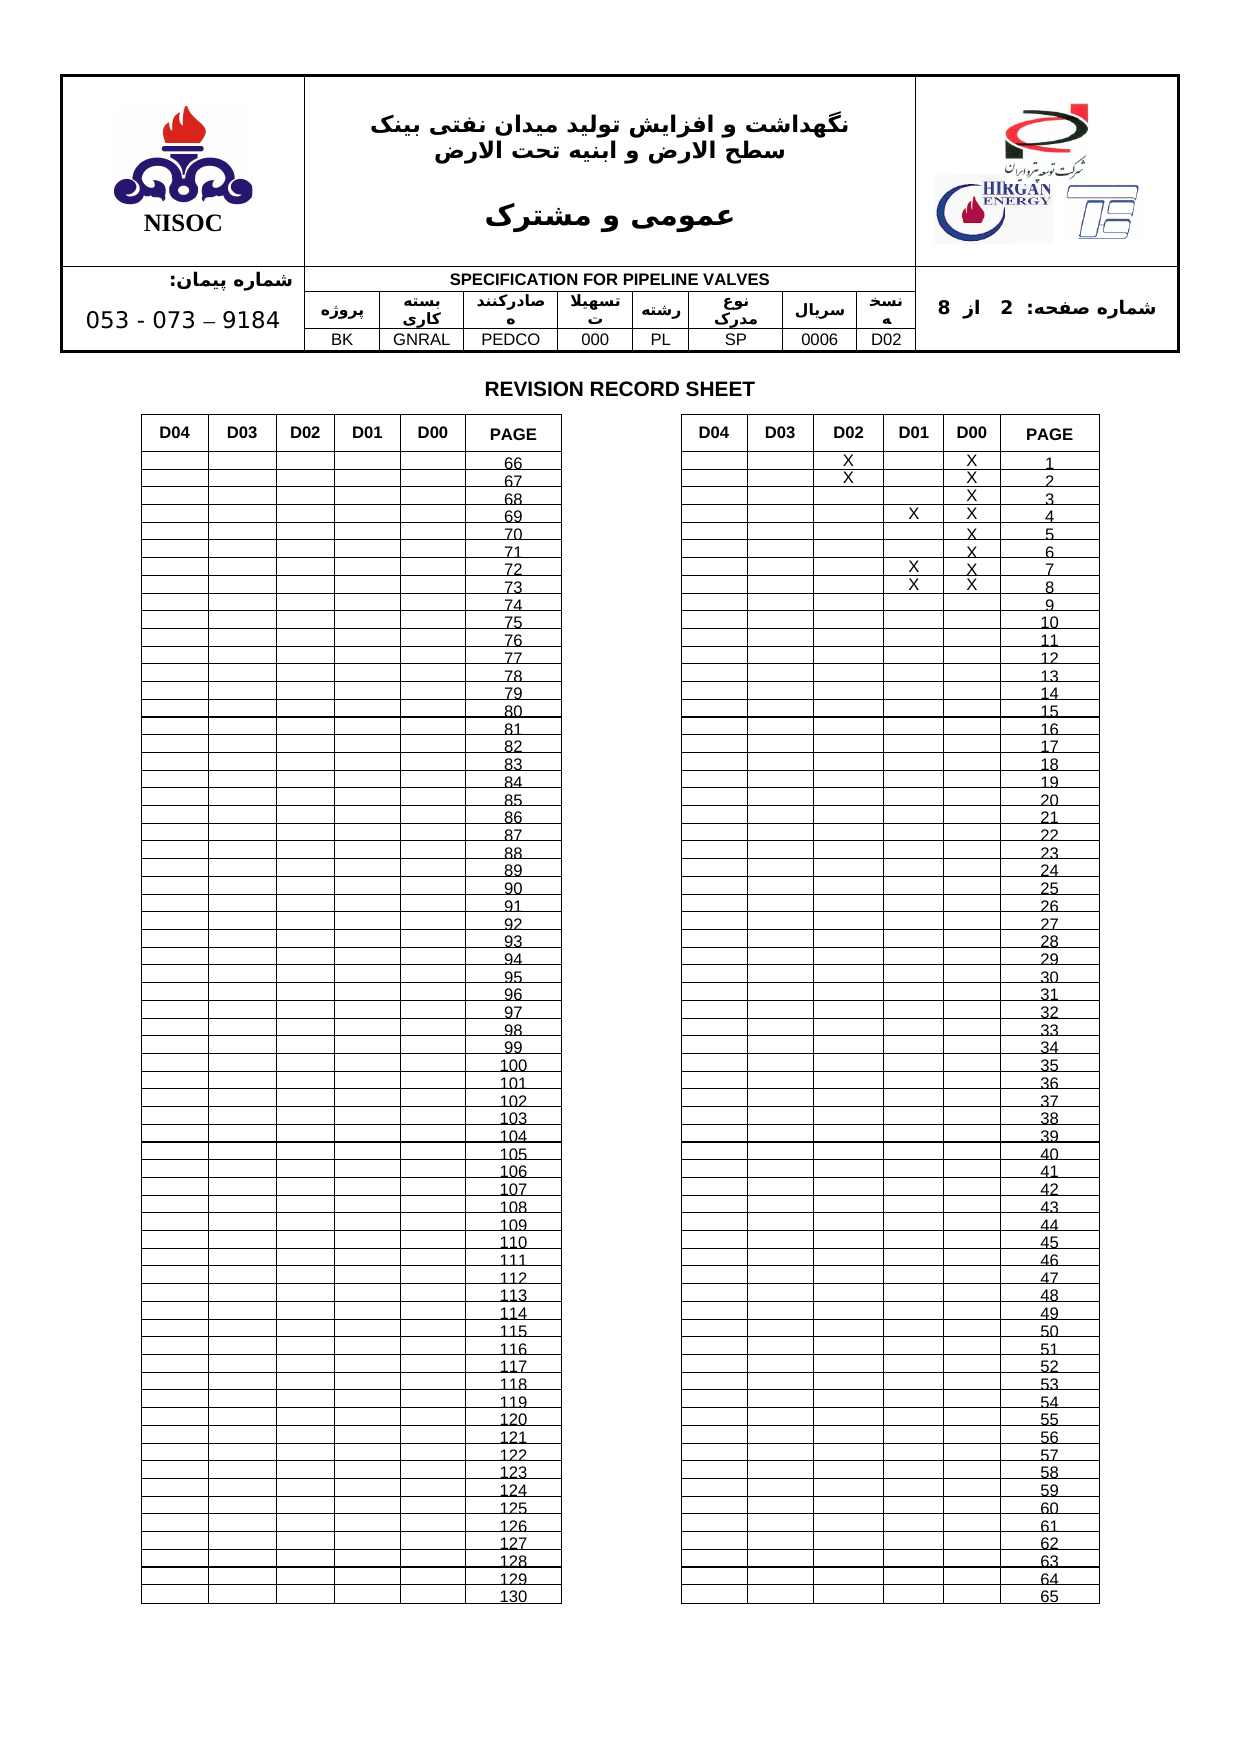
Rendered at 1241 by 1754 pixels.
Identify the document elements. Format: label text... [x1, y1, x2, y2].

table_cell 116 [466, 1337, 561, 1354]
table_cell [884, 611, 943, 628]
table_cell 110 [466, 1231, 561, 1248]
table_cell [335, 1302, 400, 1318]
table_cell [401, 1284, 465, 1301]
table_header D03 [748, 415, 813, 451]
table_cell [682, 1072, 747, 1088]
table_cell X [944, 470, 1000, 486]
table_cell [682, 1568, 747, 1584]
table_cell [814, 1497, 883, 1513]
table_cell [884, 1178, 943, 1194]
table_cell X [944, 558, 1000, 575]
table_cell [209, 647, 276, 663]
table_cell [748, 1585, 813, 1603]
table_cell [884, 1373, 943, 1389]
table_cell 10 [1001, 611, 1099, 628]
table_cell [814, 629, 883, 646]
table_cell [682, 1320, 747, 1336]
table_cell [277, 558, 334, 575]
table_cell [401, 1444, 465, 1460]
table_cell 78 [466, 664, 561, 681]
table_cell [682, 629, 747, 646]
table_cell 75 [466, 611, 561, 628]
table_cell 43 [1001, 1196, 1099, 1212]
table_cell [944, 788, 1000, 805]
table_header PAGE [1001, 415, 1099, 451]
table_cell [814, 1444, 883, 1460]
table_cell X [814, 452, 883, 468]
table_cell [682, 1196, 747, 1212]
table_cell [209, 664, 276, 681]
table_cell [944, 1444, 1000, 1460]
table_cell [401, 1532, 465, 1549]
table_cell [142, 629, 208, 646]
table_cell [682, 1125, 747, 1141]
table_cell [209, 718, 276, 734]
table_cell [814, 1550, 883, 1566]
table_cell [401, 1143, 465, 1159]
table_cell [335, 1514, 400, 1531]
table_cell 47 [1001, 1266, 1099, 1283]
table_cell [944, 1213, 1000, 1230]
table_cell [944, 1178, 1000, 1194]
table_cell 2 [1001, 470, 1099, 486]
table_cell [748, 700, 813, 716]
table_cell [401, 771, 465, 787]
table_cell [748, 629, 813, 646]
table_cell [884, 1444, 943, 1460]
table_cell [884, 1461, 943, 1478]
table_cell [277, 1461, 334, 1478]
table_cell [401, 735, 465, 752]
table_cell [884, 1355, 943, 1372]
table_cell 64 [1001, 1568, 1099, 1584]
table_cell 12 [1001, 647, 1099, 663]
table_cell [401, 948, 465, 964]
table_cell [277, 523, 334, 539]
table_cell [884, 1302, 943, 1318]
table_cell 5 [1001, 523, 1099, 539]
table_cell [748, 806, 813, 823]
table_cell 86 [466, 806, 561, 823]
table_cell [401, 1231, 465, 1248]
table_cell 122 [466, 1444, 561, 1460]
table_cell 15 [1001, 700, 1099, 716]
table_cell [209, 806, 276, 823]
table_cell [884, 753, 943, 769]
table_cell [401, 1337, 465, 1354]
table_cell [209, 930, 276, 947]
table_cell [944, 753, 1000, 769]
table_cell [142, 930, 208, 947]
table_cell [884, 1196, 943, 1212]
table_cell 129 [466, 1568, 561, 1584]
table_cell 11 [1001, 629, 1099, 646]
table_cell [682, 1054, 747, 1071]
table_cell 72 [466, 558, 561, 575]
table_cell [884, 629, 943, 646]
table_cell [335, 1390, 400, 1407]
table_cell [335, 1426, 400, 1442]
table_cell [277, 664, 334, 681]
table_cell [209, 948, 276, 964]
table_cell [277, 806, 334, 823]
table_cell [335, 1213, 400, 1230]
table_cell [748, 1125, 813, 1141]
table_cell [944, 1479, 1000, 1496]
table_cell [277, 895, 334, 911]
table_cell [748, 1390, 813, 1407]
table_cell [748, 487, 813, 504]
table_cell [209, 1408, 276, 1425]
table_cell [209, 965, 276, 982]
table_cell [884, 1585, 943, 1603]
table_cell [401, 788, 465, 805]
table_cell 79 [466, 682, 561, 699]
table_cell 118 [466, 1373, 561, 1389]
table_cell 124 [466, 1479, 561, 1496]
table_cell [277, 735, 334, 752]
table_cell [209, 1107, 276, 1124]
table_cell [335, 1532, 400, 1549]
table_cell [209, 1320, 276, 1336]
table_cell [142, 1514, 208, 1531]
table_cell [335, 1355, 400, 1372]
table_cell [682, 877, 747, 893]
table_cell 87 [466, 824, 561, 840]
table_cell [944, 682, 1000, 699]
table_cell 108 [466, 1196, 561, 1212]
table_cell [335, 735, 400, 752]
table_cell [682, 1107, 747, 1124]
table_cell [814, 824, 883, 840]
table_cell [277, 1089, 334, 1106]
table_cell [142, 1320, 208, 1336]
table_cell [748, 1107, 813, 1124]
table_cell X [814, 470, 883, 486]
table_cell [682, 948, 747, 964]
table_cell [277, 1320, 334, 1336]
table_cell [748, 841, 813, 858]
table_cell [209, 1089, 276, 1106]
table_cell [682, 523, 747, 539]
table_cell [209, 1036, 276, 1053]
table_cell [814, 1337, 883, 1354]
table_header D01 [884, 415, 943, 451]
table_cell [748, 1355, 813, 1372]
table_cell [142, 1231, 208, 1248]
table_cell [944, 1373, 1000, 1389]
table_cell [884, 1125, 943, 1141]
table_cell [748, 1550, 813, 1566]
table_cell 51 [1001, 1337, 1099, 1354]
picture [934, 103, 1089, 244]
table_cell [209, 1213, 276, 1230]
table_cell [748, 576, 813, 592]
table_cell [748, 1249, 813, 1265]
table_cell [142, 771, 208, 787]
table_header PAGE [466, 415, 561, 451]
table_cell [401, 523, 465, 539]
table_cell [401, 700, 465, 716]
table_cell [209, 1585, 276, 1603]
table_cell 90 [466, 877, 561, 893]
table_cell [401, 983, 465, 1000]
table_cell 35 [1001, 1054, 1099, 1071]
table_cell [682, 647, 747, 663]
table_cell [682, 1355, 747, 1372]
table_cell [944, 877, 1000, 893]
table_cell [944, 1337, 1000, 1354]
table_cell [401, 1461, 465, 1478]
table_cell 4 [1001, 505, 1099, 522]
table_cell [884, 1072, 943, 1088]
table_cell [335, 753, 400, 769]
table_cell [142, 806, 208, 823]
table_cell [335, 647, 400, 663]
table_cell [814, 1001, 883, 1017]
table_cell 38 [1001, 1107, 1099, 1124]
table_cell 29 [1001, 948, 1099, 964]
table_cell [748, 1001, 813, 1017]
table_cell [277, 1408, 334, 1425]
table_cell [944, 1320, 1000, 1336]
table_cell [682, 965, 747, 982]
table_cell [814, 1249, 883, 1265]
table_cell [142, 1019, 208, 1035]
table_cell [814, 930, 883, 947]
table_cell [814, 1390, 883, 1407]
table_cell [944, 1054, 1000, 1071]
table_cell 103 [466, 1107, 561, 1124]
table_cell 76 [466, 629, 561, 646]
table_cell [277, 1426, 334, 1442]
table_cell [682, 1390, 747, 1407]
table_cell [814, 983, 883, 1000]
table_cell [335, 1125, 400, 1141]
table_cell [814, 859, 883, 876]
table_cell [401, 1408, 465, 1425]
table_cell 41 [1001, 1160, 1099, 1177]
table_cell [884, 664, 943, 681]
table_cell [277, 1479, 334, 1496]
table_cell [142, 1054, 208, 1071]
table_cell [884, 824, 943, 840]
table_cell [748, 558, 813, 575]
table_cell [944, 1072, 1000, 1088]
table_cell [277, 1196, 334, 1212]
table_cell [748, 682, 813, 699]
table_cell [277, 1231, 334, 1248]
table_cell [142, 895, 208, 911]
table_cell [884, 1089, 943, 1106]
table_cell [682, 1532, 747, 1549]
table_cell [884, 948, 943, 964]
table_cell [944, 1107, 1000, 1124]
table_cell [277, 1532, 334, 1549]
table_cell [682, 912, 747, 929]
table_cell 42 [1001, 1178, 1099, 1194]
table_cell [401, 1213, 465, 1230]
table_header D01 [335, 415, 400, 451]
table_cell [335, 806, 400, 823]
table_cell 9 [1001, 594, 1099, 610]
table_cell [401, 753, 465, 769]
table_cell [682, 1514, 747, 1531]
table_cell 55 [1001, 1408, 1099, 1425]
table_cell [142, 682, 208, 699]
table_cell [335, 1160, 400, 1177]
table_cell [748, 753, 813, 769]
table_cell [277, 1107, 334, 1124]
table_cell [277, 1178, 334, 1194]
table_cell [748, 859, 813, 876]
table_cell [142, 1302, 208, 1318]
table_cell [748, 1143, 813, 1159]
table_cell X [884, 576, 943, 592]
table_cell [944, 895, 1000, 911]
table_cell [401, 1089, 465, 1106]
table_cell [682, 806, 747, 823]
table_cell [335, 788, 400, 805]
table_cell 7 [1001, 558, 1099, 575]
table_cell [142, 912, 208, 929]
table_cell [401, 594, 465, 610]
table_cell [142, 1266, 208, 1283]
table_cell [814, 1178, 883, 1194]
table_cell 119 [466, 1390, 561, 1407]
table_cell [884, 1266, 943, 1283]
table_cell [814, 965, 883, 982]
table_cell [142, 1568, 208, 1584]
table_cell 44 [1001, 1213, 1099, 1230]
table_cell [209, 594, 276, 610]
table_cell [944, 1550, 1000, 1566]
table_cell [335, 1089, 400, 1106]
table_cell [682, 540, 747, 557]
table_cell [682, 718, 747, 734]
table_cell [401, 1585, 465, 1603]
table_cell [944, 1196, 1000, 1212]
table_cell [884, 1337, 943, 1354]
table_cell [335, 682, 400, 699]
table_cell [209, 629, 276, 646]
table_cell [884, 1532, 943, 1549]
table_cell [335, 558, 400, 575]
table_cell [401, 1001, 465, 1017]
table_cell 114 [466, 1302, 561, 1318]
table_cell [401, 1178, 465, 1194]
table_cell [682, 841, 747, 858]
table_cell [401, 930, 465, 947]
table_cell [814, 576, 883, 592]
table_cell [277, 505, 334, 522]
table_cell [209, 824, 276, 840]
table_cell [748, 1444, 813, 1460]
table_cell 77 [466, 647, 561, 663]
table_cell [944, 1160, 1000, 1177]
table_cell [142, 788, 208, 805]
table_cell X [884, 505, 943, 522]
table_cell [335, 1585, 400, 1603]
table_cell [209, 1284, 276, 1301]
table_cell 14 [1001, 682, 1099, 699]
table_cell [748, 1072, 813, 1088]
table_cell [142, 1426, 208, 1442]
table_cell 125 [466, 1497, 561, 1513]
table_cell [884, 859, 943, 876]
table_cell [884, 718, 943, 734]
table_cell 33 [1001, 1019, 1099, 1035]
table_cell [277, 487, 334, 504]
table_cell [142, 841, 208, 858]
table_cell [944, 629, 1000, 646]
table_cell [209, 1231, 276, 1248]
table_cell 67 [466, 470, 561, 486]
table_cell [682, 1426, 747, 1442]
table_cell [944, 1355, 1000, 1372]
table_cell [682, 1160, 747, 1177]
table_cell [142, 647, 208, 663]
table_cell [884, 1497, 943, 1513]
table_cell [814, 1196, 883, 1212]
table_cell [944, 1089, 1000, 1106]
table_cell [335, 540, 400, 557]
table_cell [944, 1302, 1000, 1318]
table_cell [401, 664, 465, 681]
table_cell [209, 1514, 276, 1531]
table_cell [682, 983, 747, 1000]
table_cell [335, 1072, 400, 1088]
table_cell [944, 1019, 1000, 1035]
table_cell [748, 1302, 813, 1318]
table_cell [944, 824, 1000, 840]
table_cell [814, 895, 883, 911]
table_cell 117 [466, 1355, 561, 1372]
table_cell [335, 700, 400, 716]
table_cell [277, 682, 334, 699]
table_cell [748, 1054, 813, 1071]
table_cell 45 [1001, 1231, 1099, 1248]
table_cell [944, 611, 1000, 628]
table_cell [814, 788, 883, 805]
table_cell [277, 700, 334, 716]
table_cell 53 [1001, 1373, 1099, 1389]
table_cell [748, 1426, 813, 1442]
table_cell [884, 1143, 943, 1159]
table_cell [682, 1302, 747, 1318]
table_cell [277, 1390, 334, 1407]
table_cell [944, 664, 1000, 681]
table_cell [335, 895, 400, 911]
table_cell [335, 1373, 400, 1389]
table_cell [748, 1036, 813, 1053]
table_cell [335, 594, 400, 610]
table_cell 57 [1001, 1444, 1099, 1460]
table_cell [748, 718, 813, 734]
table_cell [814, 1160, 883, 1177]
table_cell [209, 682, 276, 699]
table_cell [944, 1284, 1000, 1301]
table_cell [401, 505, 465, 522]
table_cell [814, 594, 883, 610]
table_cell [335, 859, 400, 876]
table_cell 95 [466, 965, 561, 982]
table_cell [401, 1373, 465, 1389]
table_cell X [944, 523, 1000, 539]
table_cell [748, 824, 813, 840]
table_cell [814, 1408, 883, 1425]
table_cell [335, 1196, 400, 1212]
table_cell [884, 1284, 943, 1301]
table_cell [401, 824, 465, 840]
table_cell [142, 1479, 208, 1496]
table_cell [142, 1178, 208, 1194]
table_cell [748, 1160, 813, 1177]
table_cell [142, 452, 208, 468]
table_cell [142, 1072, 208, 1088]
table_cell 27 [1001, 912, 1099, 929]
table_cell [748, 594, 813, 610]
table_cell [277, 753, 334, 769]
table_cell [814, 1514, 883, 1531]
table_cell [814, 718, 883, 734]
table_cell [335, 965, 400, 982]
table_cell [142, 1585, 208, 1603]
table_cell [748, 664, 813, 681]
table_cell [814, 1373, 883, 1389]
table_cell 36 [1001, 1072, 1099, 1088]
table_cell [142, 1160, 208, 1177]
table_cell 54 [1001, 1390, 1099, 1407]
table_cell [814, 735, 883, 752]
table_cell [944, 1249, 1000, 1265]
table_cell [748, 735, 813, 752]
table_cell 100 [466, 1054, 561, 1071]
table_cell 70 [466, 523, 561, 539]
table_cell [748, 540, 813, 557]
table_cell [748, 470, 813, 486]
table_cell [335, 1568, 400, 1584]
table_cell [209, 1019, 276, 1035]
table_cell 82 [466, 735, 561, 752]
table_cell 96 [466, 983, 561, 1000]
table_cell X [944, 452, 1000, 468]
table_cell 20 [1001, 788, 1099, 805]
table_cell [944, 1001, 1000, 1017]
table_cell 130 [466, 1585, 561, 1603]
table_cell [142, 576, 208, 592]
table_cell [884, 1514, 943, 1531]
table_cell [884, 1249, 943, 1265]
table_cell [209, 1266, 276, 1283]
text REVISION RECORD SHEET [89, 377, 1152, 401]
table_cell [142, 1089, 208, 1106]
table_cell [884, 930, 943, 947]
table_cell [401, 1266, 465, 1283]
table_cell [142, 700, 208, 716]
table_cell 91 [466, 895, 561, 911]
table_cell [401, 718, 465, 734]
table_cell [401, 1072, 465, 1088]
table_cell [401, 540, 465, 557]
table_cell [682, 700, 747, 716]
table_cell 66 [466, 452, 561, 468]
table_cell [682, 1089, 747, 1106]
table_cell [682, 1444, 747, 1460]
table_cell [884, 1479, 943, 1496]
table_cell [944, 1426, 1000, 1442]
table_cell [209, 912, 276, 929]
table_cell [748, 1196, 813, 1212]
table_cell [748, 1178, 813, 1194]
table_cell [884, 877, 943, 893]
table_cell [209, 1426, 276, 1442]
table_cell [682, 735, 747, 752]
table_cell [142, 487, 208, 504]
table_cell 120 [466, 1408, 561, 1425]
table_cell [682, 1497, 747, 1513]
table_cell [142, 1249, 208, 1265]
table_cell [335, 983, 400, 1000]
table_cell [682, 470, 747, 486]
table_cell 74 [466, 594, 561, 610]
table_cell 24 [1001, 859, 1099, 876]
table_cell [277, 1213, 334, 1230]
table_cell [335, 523, 400, 539]
table_cell [401, 576, 465, 592]
table_cell 13 [1001, 664, 1099, 681]
table_cell [401, 1355, 465, 1372]
table_cell 6 [1001, 540, 1099, 557]
table_cell [401, 1568, 465, 1584]
table_cell [682, 1337, 747, 1354]
table_cell [814, 1019, 883, 1035]
table_cell 23 [1001, 841, 1099, 858]
table_cell [142, 1107, 208, 1124]
table_cell [884, 1036, 943, 1053]
table_cell [884, 1160, 943, 1177]
table_cell 8 [1001, 576, 1099, 592]
table_cell [142, 983, 208, 1000]
table_cell [277, 1160, 334, 1177]
table_cell 73 [466, 576, 561, 592]
table_cell [814, 1213, 883, 1230]
table_cell [944, 1390, 1000, 1407]
table_cell 128 [466, 1550, 561, 1566]
table_cell [814, 1089, 883, 1106]
table_cell [277, 647, 334, 663]
table_cell [682, 1585, 747, 1603]
table_cell [814, 523, 883, 539]
table_cell [277, 1585, 334, 1603]
table_cell 101 [466, 1072, 561, 1088]
table_cell [682, 771, 747, 787]
table_cell [209, 841, 276, 858]
table_cell [401, 682, 465, 699]
table_cell [209, 753, 276, 769]
table_cell 22 [1001, 824, 1099, 840]
table_cell [748, 1461, 813, 1478]
table_cell [401, 895, 465, 911]
table_cell [277, 1568, 334, 1584]
table_cell [814, 753, 883, 769]
table_cell [814, 841, 883, 858]
table_cell [682, 505, 747, 522]
table_cell [401, 611, 465, 628]
table_cell X [944, 505, 1000, 522]
table_cell [944, 1532, 1000, 1549]
table_cell [944, 1461, 1000, 1478]
table_cell 85 [466, 788, 561, 805]
table_cell [142, 1373, 208, 1389]
table_cell [814, 682, 883, 699]
table_cell 94 [466, 948, 561, 964]
table_cell [814, 558, 883, 575]
table_cell [682, 576, 747, 592]
table_cell [748, 1266, 813, 1283]
table_cell 107 [466, 1178, 561, 1194]
table_cell [209, 877, 276, 893]
table_cell [335, 1266, 400, 1283]
table_cell [401, 859, 465, 876]
table_cell [884, 1054, 943, 1071]
table_cell [401, 1125, 465, 1141]
table_cell [277, 824, 334, 840]
table_cell [682, 682, 747, 699]
table_cell [748, 965, 813, 982]
table_cell [748, 1479, 813, 1496]
table_cell [142, 948, 208, 964]
table_cell [748, 1231, 813, 1248]
table_cell 50 [1001, 1320, 1099, 1336]
table_cell 84 [466, 771, 561, 787]
table_cell [682, 1408, 747, 1425]
table_cell [748, 1320, 813, 1336]
table_cell 16 [1001, 718, 1099, 734]
table_cell [335, 1479, 400, 1496]
table_cell [944, 647, 1000, 663]
table_cell [944, 806, 1000, 823]
table_cell [682, 788, 747, 805]
table_cell [944, 735, 1000, 752]
table_cell [142, 1036, 208, 1053]
table_cell [335, 877, 400, 893]
table_cell 59 [1001, 1479, 1099, 1496]
table_cell [335, 1320, 400, 1336]
table_cell [748, 1089, 813, 1106]
table_cell 37 [1001, 1089, 1099, 1106]
table_cell 99 [466, 1036, 561, 1053]
table_cell [748, 895, 813, 911]
table_cell [209, 1160, 276, 1177]
table_cell [944, 1143, 1000, 1159]
table_cell [884, 470, 943, 486]
table_cell [335, 1550, 400, 1566]
table_cell [209, 1532, 276, 1549]
table_cell [884, 1231, 943, 1248]
table_cell [401, 647, 465, 663]
table_cell [748, 912, 813, 929]
table_cell [142, 965, 208, 982]
table_cell [209, 576, 276, 592]
table_cell [335, 1461, 400, 1478]
table_cell [748, 948, 813, 964]
table_cell [209, 1444, 276, 1460]
table_cell [277, 1302, 334, 1318]
table_cell [209, 505, 276, 522]
table_header D03 [209, 415, 276, 451]
table_cell [335, 487, 400, 504]
table_cell [209, 1072, 276, 1088]
table_cell [335, 1019, 400, 1035]
table_cell [944, 718, 1000, 734]
table_cell [401, 1479, 465, 1496]
table_cell 106 [466, 1160, 561, 1177]
table_cell [884, 1107, 943, 1124]
table_cell 111 [466, 1249, 561, 1265]
table_cell [814, 540, 883, 557]
table_cell [682, 753, 747, 769]
table_cell [748, 1568, 813, 1584]
table_cell [884, 1019, 943, 1035]
table_cell [335, 1054, 400, 1071]
table_cell 17 [1001, 735, 1099, 752]
table_cell [277, 1143, 334, 1159]
table_cell [682, 1249, 747, 1265]
table_cell [335, 718, 400, 734]
table_cell 48 [1001, 1284, 1099, 1301]
table_cell [682, 558, 747, 575]
table_cell [401, 487, 465, 504]
table_cell 123 [466, 1461, 561, 1478]
table_cell [277, 948, 334, 964]
table_cell [277, 1373, 334, 1389]
table_cell [335, 948, 400, 964]
table_cell [884, 735, 943, 752]
table_cell [884, 1426, 943, 1442]
table_cell 52 [1001, 1355, 1099, 1372]
table_cell 88 [466, 841, 561, 858]
table_cell [884, 1568, 943, 1584]
table_cell 105 [466, 1143, 561, 1159]
table_cell [748, 1514, 813, 1531]
table_cell [142, 1550, 208, 1566]
picture [114, 106, 253, 208]
table_cell 115 [466, 1320, 561, 1336]
table_cell [142, 664, 208, 681]
table_cell [209, 1054, 276, 1071]
table_cell [142, 1355, 208, 1372]
table_cell [682, 1461, 747, 1478]
table_cell [277, 1054, 334, 1071]
table_cell 126 [466, 1514, 561, 1531]
table_cell [814, 877, 883, 893]
table_cell [209, 1302, 276, 1318]
table_cell [682, 930, 747, 947]
table_cell 31 [1001, 983, 1099, 1000]
table_cell [277, 594, 334, 610]
table_cell [277, 540, 334, 557]
table_cell [944, 841, 1000, 858]
table_cell [277, 912, 334, 929]
table_cell [142, 718, 208, 734]
table_cell [277, 930, 334, 947]
table_cell [884, 647, 943, 663]
table_header D02 [814, 415, 883, 451]
table_cell [814, 1426, 883, 1442]
table_cell [209, 1373, 276, 1389]
table_cell [142, 611, 208, 628]
table_cell [814, 487, 883, 504]
table_cell [209, 1461, 276, 1478]
table_cell 104 [466, 1125, 561, 1141]
table_cell [209, 788, 276, 805]
table_cell [401, 877, 465, 893]
table_cell [814, 1532, 883, 1549]
table_cell [814, 1054, 883, 1071]
table_cell [682, 895, 747, 911]
table_cell [814, 1355, 883, 1372]
table_cell 3 [1001, 487, 1099, 504]
table_cell 58 [1001, 1461, 1099, 1478]
table_cell [944, 912, 1000, 929]
table_cell 25 [1001, 877, 1099, 893]
table_cell [814, 912, 883, 929]
table_cell [209, 540, 276, 557]
table_cell [884, 965, 943, 982]
table_cell [209, 487, 276, 504]
table_header D00 [401, 415, 465, 451]
table_cell [814, 1568, 883, 1584]
table_cell [277, 629, 334, 646]
table_cell 69 [466, 505, 561, 522]
table_header D04 [142, 415, 208, 451]
table_cell [682, 824, 747, 840]
table_cell 102 [466, 1089, 561, 1106]
table_cell [814, 647, 883, 663]
table_cell [277, 1337, 334, 1354]
table_cell [335, 470, 400, 486]
table_cell X [944, 487, 1000, 504]
table_cell [748, 930, 813, 947]
table_cell [682, 1178, 747, 1194]
table_cell 30 [1001, 965, 1099, 982]
table_cell [401, 629, 465, 646]
table_cell [884, 806, 943, 823]
table_cell [335, 664, 400, 681]
table_cell [682, 1019, 747, 1035]
table_cell [814, 1585, 883, 1603]
table_cell [277, 1514, 334, 1531]
table_cell [814, 1479, 883, 1496]
table_cell [884, 771, 943, 787]
table_cell [209, 1001, 276, 1017]
table_cell [209, 983, 276, 1000]
table_cell [944, 1497, 1000, 1513]
table_cell X [884, 558, 943, 575]
table_cell [401, 1302, 465, 1318]
table_cell 60 [1001, 1497, 1099, 1513]
table_cell [884, 841, 943, 858]
table_cell 71 [466, 540, 561, 557]
table_cell [682, 594, 747, 610]
table_cell [335, 1444, 400, 1460]
table_cell 21 [1001, 806, 1099, 823]
table_cell [814, 806, 883, 823]
table_cell [944, 859, 1000, 876]
table_cell [682, 1266, 747, 1283]
table_cell [277, 841, 334, 858]
table_cell 49 [1001, 1302, 1099, 1318]
table_cell [944, 1585, 1000, 1603]
table_cell [884, 895, 943, 911]
table_cell [335, 771, 400, 787]
table_cell 46 [1001, 1249, 1099, 1265]
table_cell [401, 1107, 465, 1124]
table_cell 98 [466, 1019, 561, 1035]
table_cell [748, 452, 813, 468]
table_cell 83 [466, 753, 561, 769]
table_cell [944, 1036, 1000, 1053]
table_cell [814, 505, 883, 522]
table_cell [401, 1054, 465, 1071]
table_cell [277, 1125, 334, 1141]
table_cell [277, 470, 334, 486]
table_cell [142, 1532, 208, 1549]
table_cell [814, 1107, 883, 1124]
table_cell [884, 788, 943, 805]
table_cell [277, 1284, 334, 1301]
table_cell 32 [1001, 1001, 1099, 1017]
table_cell [142, 1143, 208, 1159]
table_cell [884, 1213, 943, 1230]
table_cell [884, 1390, 943, 1407]
table_cell [335, 1001, 400, 1017]
table_cell [142, 1196, 208, 1212]
table_cell [814, 1302, 883, 1318]
table_cell [884, 700, 943, 716]
table_cell [142, 859, 208, 876]
table_cell [682, 1231, 747, 1248]
table_cell [142, 735, 208, 752]
table_cell 121 [466, 1426, 561, 1442]
table_cell [277, 1550, 334, 1566]
table_cell [748, 1497, 813, 1513]
table_cell [944, 983, 1000, 1000]
table_cell [814, 771, 883, 787]
table_cell [748, 1019, 813, 1035]
table_cell [944, 1266, 1000, 1283]
table_cell [277, 1249, 334, 1265]
table_cell 34 [1001, 1036, 1099, 1053]
table_cell 62 [1001, 1532, 1099, 1549]
table_cell [335, 1249, 400, 1265]
table_cell [682, 452, 747, 468]
table_cell 109 [466, 1213, 561, 1230]
table_cell [277, 1072, 334, 1088]
table_cell [142, 1444, 208, 1460]
table_cell [748, 1213, 813, 1230]
table_cell [277, 611, 334, 628]
table_cell 127 [466, 1532, 561, 1549]
table_cell [277, 1001, 334, 1017]
table_cell [209, 1355, 276, 1372]
table_cell [335, 1408, 400, 1425]
table_cell [748, 1337, 813, 1354]
table_cell [944, 1514, 1000, 1531]
table_cell [401, 841, 465, 858]
table_cell [814, 1284, 883, 1301]
table_cell [401, 1550, 465, 1566]
table_cell [884, 682, 943, 699]
table_cell [335, 841, 400, 858]
table_cell [401, 965, 465, 982]
table_cell [142, 753, 208, 769]
table_cell [209, 452, 276, 468]
table_cell [335, 1107, 400, 1124]
table_cell [944, 1568, 1000, 1584]
table_cell [401, 558, 465, 575]
table_cell [142, 1408, 208, 1425]
table_cell [277, 965, 334, 982]
table_cell [142, 1125, 208, 1141]
table_cell [884, 983, 943, 1000]
table_cell [814, 948, 883, 964]
table_cell [277, 859, 334, 876]
table_cell [335, 1143, 400, 1159]
table_cell [884, 452, 943, 468]
table_cell 18 [1001, 753, 1099, 769]
table_cell [748, 983, 813, 1000]
table_cell [944, 1231, 1000, 1248]
table_cell [944, 700, 1000, 716]
table_cell [209, 1568, 276, 1584]
table_cell 89 [466, 859, 561, 876]
table_cell [277, 718, 334, 734]
table_header [562, 414, 681, 1603]
table_cell [142, 1390, 208, 1407]
table_cell [277, 1036, 334, 1053]
table_cell [277, 1019, 334, 1035]
table_cell 1 [1001, 452, 1099, 468]
table_cell 112 [466, 1266, 561, 1283]
table_cell [209, 1337, 276, 1354]
table_cell 56 [1001, 1426, 1099, 1442]
table_cell [335, 1284, 400, 1301]
table_cell [209, 1249, 276, 1265]
table_cell 80 [466, 700, 561, 716]
table_cell [335, 611, 400, 628]
table_cell [209, 611, 276, 628]
table_cell 40 [1001, 1143, 1099, 1159]
table_cell [209, 771, 276, 787]
table_cell 92 [466, 912, 561, 929]
table_cell [748, 788, 813, 805]
table_cell [335, 629, 400, 646]
table_cell [209, 470, 276, 486]
table_cell [277, 983, 334, 1000]
table_cell [401, 470, 465, 486]
table_cell [682, 1373, 747, 1389]
table_cell [682, 1284, 747, 1301]
table_cell [401, 806, 465, 823]
table_cell [401, 1249, 465, 1265]
table_cell [142, 594, 208, 610]
table_cell [277, 771, 334, 787]
table_header D04 [682, 415, 747, 451]
table_cell [748, 1532, 813, 1549]
table_header D00 [944, 415, 1000, 451]
table_cell [944, 1125, 1000, 1141]
table_cell [335, 1036, 400, 1053]
table_cell [277, 576, 334, 592]
table_cell [682, 1001, 747, 1017]
table_cell [209, 1196, 276, 1212]
table_cell [209, 1550, 276, 1566]
table_cell [682, 1213, 747, 1230]
table_cell [682, 1479, 747, 1496]
table_cell [884, 912, 943, 929]
table_cell [682, 859, 747, 876]
table_cell [277, 1497, 334, 1513]
table_cell [209, 1143, 276, 1159]
table_cell [401, 1514, 465, 1531]
table_cell [748, 505, 813, 522]
table_cell [142, 523, 208, 539]
table_cell [335, 1178, 400, 1194]
table_cell [209, 1125, 276, 1141]
table_cell [884, 1550, 943, 1566]
table_cell [142, 1001, 208, 1017]
table_cell [748, 647, 813, 663]
table_cell [335, 505, 400, 522]
table_cell 39 [1001, 1125, 1099, 1141]
table_cell [335, 1497, 400, 1513]
table_cell [142, 505, 208, 522]
table_cell [682, 1143, 747, 1159]
table_cell [401, 452, 465, 468]
table_cell [209, 558, 276, 575]
table_cell [814, 664, 883, 681]
table_cell X [944, 576, 1000, 592]
table_cell [944, 965, 1000, 982]
table_cell [884, 594, 943, 610]
table_cell [748, 1408, 813, 1425]
table_cell [682, 1036, 747, 1053]
table_cell [142, 558, 208, 575]
table_cell [884, 540, 943, 557]
table_cell [884, 523, 943, 539]
table_cell [142, 1497, 208, 1513]
table_cell [814, 1143, 883, 1159]
table_cell [335, 824, 400, 840]
table_cell [814, 1072, 883, 1088]
table_cell [682, 611, 747, 628]
table_cell [335, 452, 400, 468]
table_cell [277, 1355, 334, 1372]
table_cell [335, 930, 400, 947]
table_cell [209, 1178, 276, 1194]
table_cell [335, 576, 400, 592]
table_cell [884, 1408, 943, 1425]
table_cell [814, 700, 883, 716]
table_cell [142, 1337, 208, 1354]
table_cell [748, 1284, 813, 1301]
table_cell [748, 771, 813, 787]
table_cell [944, 948, 1000, 964]
table_cell [814, 1125, 883, 1141]
table_cell [814, 611, 883, 628]
table_cell [209, 1479, 276, 1496]
table_cell [944, 594, 1000, 610]
table_cell 61 [1001, 1514, 1099, 1531]
table_cell [142, 824, 208, 840]
table_cell [209, 859, 276, 876]
table_cell [401, 1320, 465, 1336]
table_cell [209, 1390, 276, 1407]
table_cell [748, 523, 813, 539]
table_cell 97 [466, 1001, 561, 1017]
table_cell 113 [466, 1284, 561, 1301]
table_cell [944, 1408, 1000, 1425]
table_cell [884, 487, 943, 504]
table_cell 65 [1001, 1585, 1099, 1603]
table_cell [142, 470, 208, 486]
table_cell [209, 1497, 276, 1513]
table_cell [814, 1036, 883, 1053]
table_cell [335, 912, 400, 929]
table_cell [209, 735, 276, 752]
table_cell [142, 877, 208, 893]
table_cell [209, 895, 276, 911]
table_cell [277, 877, 334, 893]
table_cell [277, 788, 334, 805]
table_cell [142, 540, 208, 557]
table_cell 81 [466, 718, 561, 734]
table_cell X [944, 540, 1000, 557]
table_cell [682, 487, 747, 504]
table_cell [814, 1461, 883, 1478]
table_cell [884, 1001, 943, 1017]
table_cell [277, 452, 334, 468]
table_cell [401, 1019, 465, 1035]
table_cell [401, 1036, 465, 1053]
table_cell [142, 1461, 208, 1478]
table_cell [814, 1320, 883, 1336]
table_cell [748, 611, 813, 628]
table_cell [209, 700, 276, 716]
table_cell [401, 1497, 465, 1513]
table_cell 93 [466, 930, 561, 947]
table_cell [335, 1337, 400, 1354]
table_cell [277, 1266, 334, 1283]
table_cell [748, 877, 813, 893]
table_cell [209, 523, 276, 539]
table_cell 19 [1001, 771, 1099, 787]
table_cell [401, 1390, 465, 1407]
table_cell [401, 912, 465, 929]
table_cell [401, 1160, 465, 1177]
table_cell [944, 930, 1000, 947]
table_cell [814, 1266, 883, 1283]
table_cell [142, 1284, 208, 1301]
table_cell [884, 1320, 943, 1336]
table_cell [142, 1213, 208, 1230]
table_cell [682, 664, 747, 681]
table_cell 28 [1001, 930, 1099, 947]
table_cell [748, 1373, 813, 1389]
table_cell [401, 1196, 465, 1212]
table_cell 26 [1001, 895, 1099, 911]
table_cell [814, 1231, 883, 1248]
table_cell [335, 1231, 400, 1248]
table_cell 63 [1001, 1550, 1099, 1566]
table_cell [401, 1426, 465, 1442]
table_cell [682, 1550, 747, 1566]
table_cell [277, 1444, 334, 1460]
table_header D02 [277, 415, 334, 451]
table_cell 68 [466, 487, 561, 504]
table_cell [944, 771, 1000, 787]
